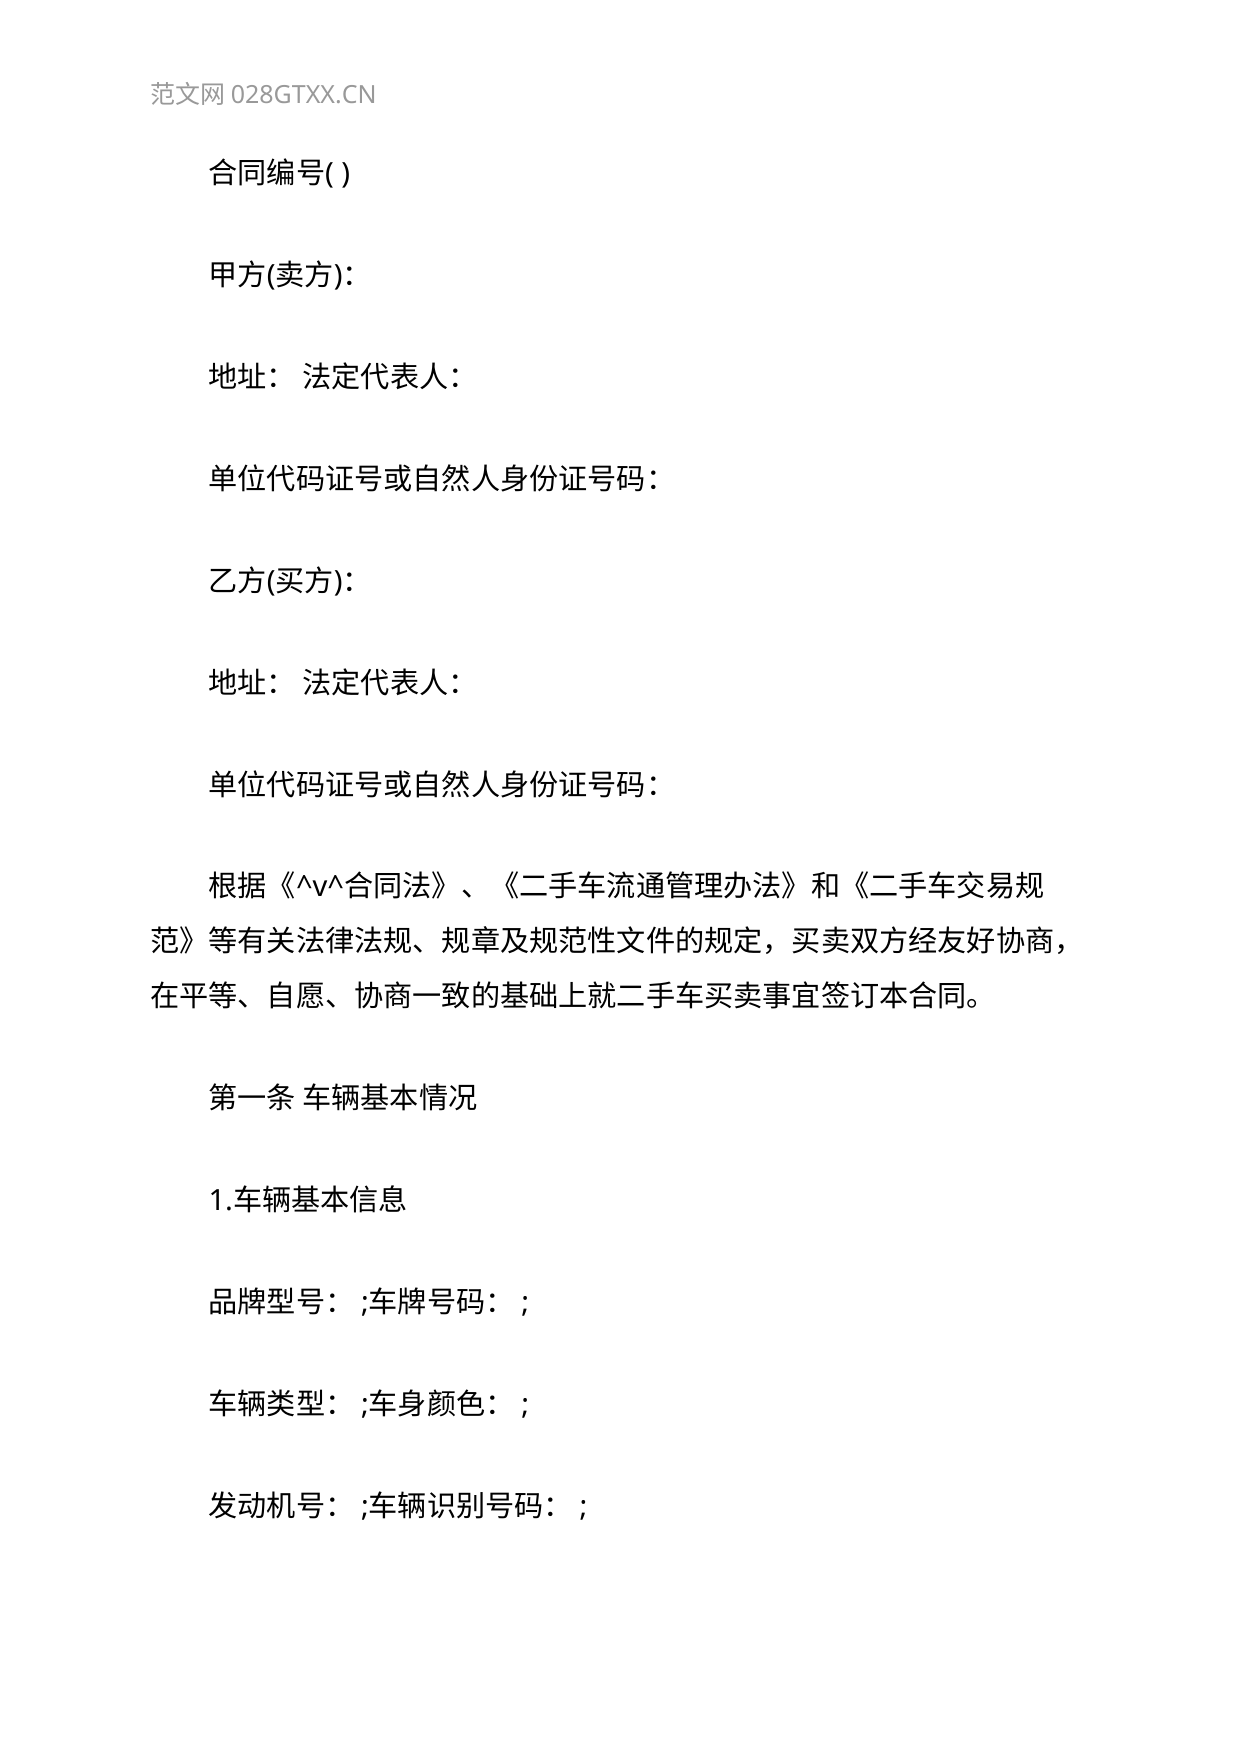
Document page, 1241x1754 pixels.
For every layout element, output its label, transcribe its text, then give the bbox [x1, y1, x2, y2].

text 地址： 法定代表人： [150, 354, 1090, 396]
text 合同编号( ) [150, 150, 1090, 192]
text 根据《^v^合同法》、《二手车流通管理办法》和《二手车交易规范》等有关法律法规、规章及规范性文件的规定，买卖双方经友好协商，在平等、自愿、协商一致的基础上就二手车买卖事宜签订本合同。 [150, 863, 1090, 1015]
text 品牌型号： ;车牌号码： ; [150, 1278, 1090, 1321]
text 甲方(卖方)： [150, 252, 1090, 294]
text 车辆类型： ;车身颜色： ; [150, 1380, 1090, 1423]
text 1.车辆基本信息 [150, 1176, 1090, 1219]
text 地址： 法定代表人： [150, 659, 1090, 702]
text 乙方(买方)： [150, 557, 1090, 600]
text 单位代码证号或自然人身份证号码： [150, 456, 1090, 498]
text 发动机号： ;车辆识别号码： ; [150, 1482, 1090, 1525]
text 第一条 车辆基本情况 [150, 1075, 1090, 1117]
text 单位代码证号或自然人身份证号码： [150, 761, 1090, 803]
